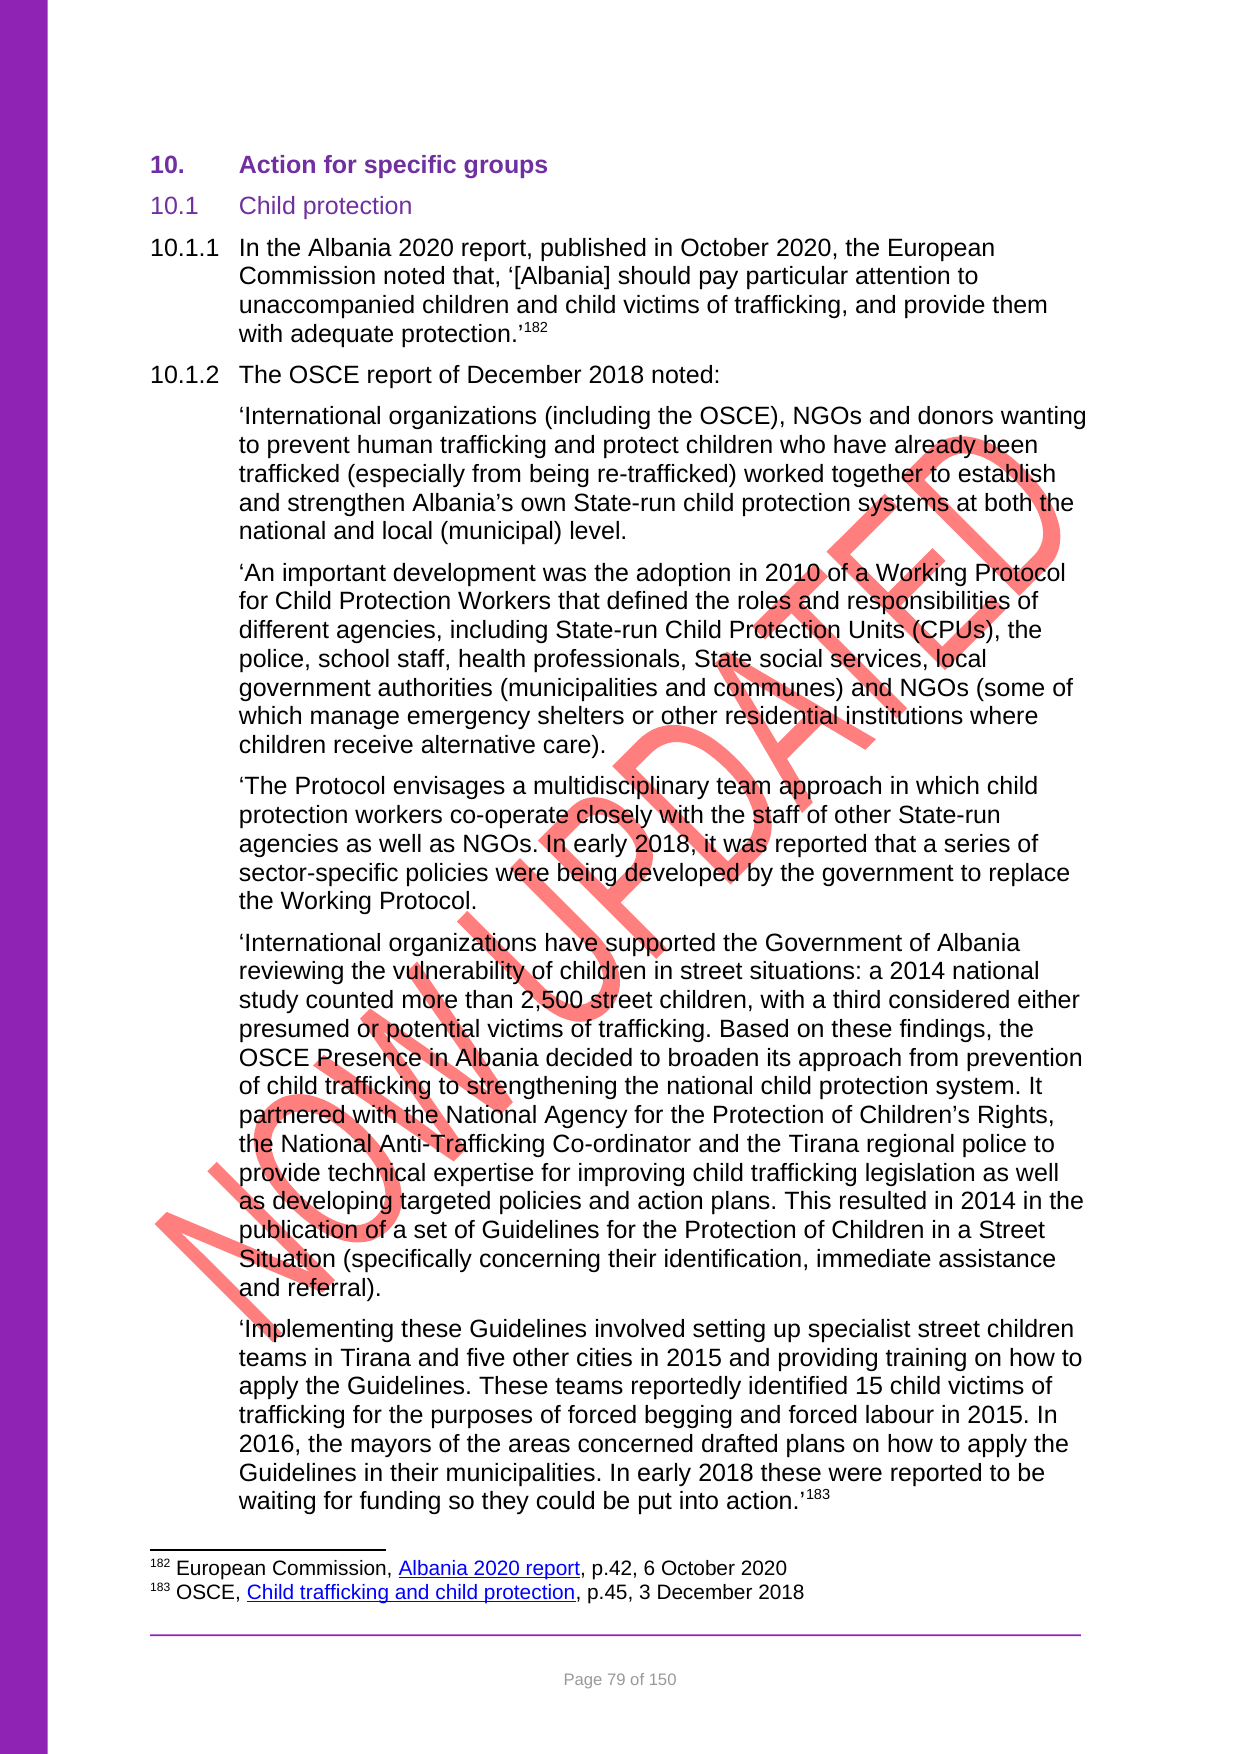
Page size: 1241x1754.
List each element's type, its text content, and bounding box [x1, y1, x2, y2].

list In the Albania 2020 report, published in October 2020, the European Commission noted that, ‘[Albania] should pay particular attention to unaccompanied children and child victims of trafficking, and provide them with adequate protection.’ [150, 232, 1090, 347]
list ‘International organizations have supported the Government of Albania reviewing the vulnerability of children in street situations: a 2014 national study counted more than 2,500 street children, with a third considered either presumed or potential victims of trafficking. Based on these findings, the OSCE Presence in Albania decided to broaden its approach from prevention of child trafficking to strengthening the national child protection system. It partnered with the National Agency for the Protection of Children’s Rights, the National Anti-Trafficking Co-ordinator and the Tirana regional police to provide technical expertise for improving child trafficking legislation as well as developing targeted policies and action plans. This resulted in 2014 in the publication of a set of Guidelines for the Protection of Children in a Street Situation (specifically concerning their identification, immediate assistance and referral). [239, 927, 1090, 1301]
subtitle Action for specific groups [150, 150, 1090, 179]
list The OSCE report of December 2018 noted: [150, 360, 1090, 389]
list ‘International organizations (including the OSCE), NGOs and donors wanting to prevent human trafficking and protect children who have already been trafficked (especially from being re-trafficked) worked together to establish and strengthen Albania’s own State-run child protection systems at both the national and local (municipal) level. [239, 401, 1090, 545]
list ‘An important development was the adoption in 2010 of a Working Protocol for Child Protection Workers that defined the roles and responsibilities of different agencies, including State-run Child Protection Units (CPUs), the police, school staff, health professionals, State social services, local government authorities (municipalities and communes) and NGOs (some of which manage emergency shelters or other residential institutions where children receive alternative care). [239, 557, 1090, 759]
list ‘The Protocol envisages a multidisciplinary team approach in which child protection workers co-operate closely with the staff of other State-run agencies as well as NGOs. In early 2018, it was reported that a series of sector-specific policies were being developed by the government to replace the Working Protocol. [239, 771, 1090, 915]
subtitle Child protection [150, 191, 1090, 220]
list ‘Implementing these Guidelines involved setting up specialist street children teams in Tirana and five other cities in 2015 and providing training on how to apply the Guidelines. These teams reportedly identified 15 child victims of trafficking for the purposes of forced begging and forced labour in 2015. In 2016, the mayors of the areas concerned drafted plans on how to apply the Guidelines in their municipalities. In early 2018 these were reported to be waiting for funding so they could be put into action.’ [239, 1314, 1090, 1515]
